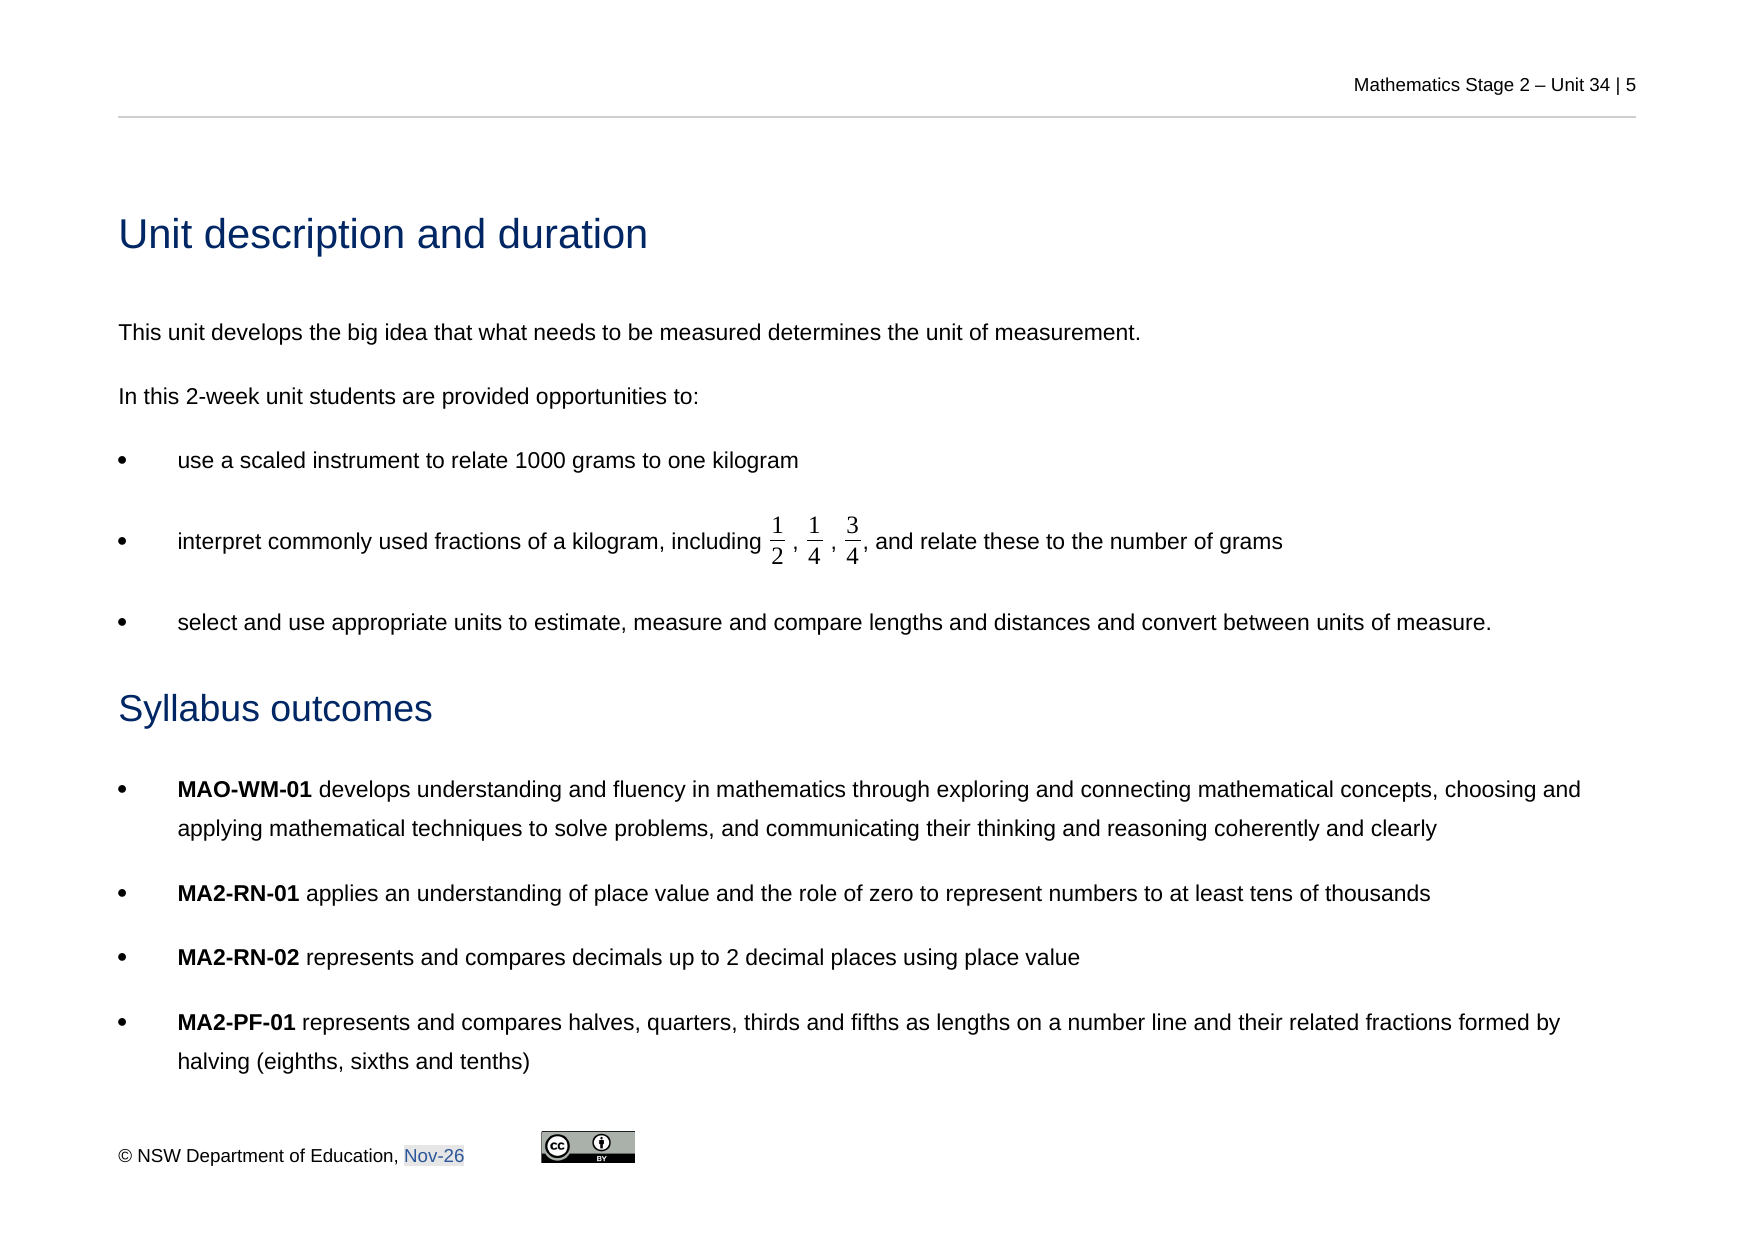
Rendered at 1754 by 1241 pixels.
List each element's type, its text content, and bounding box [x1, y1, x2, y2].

list MA2-RN-01 applies an understanding of place value and the role of zero to represent numbers to at least tens of thousands [118, 879, 1636, 906]
text In this 2-week unit students are provided opportunities to: [118, 383, 1636, 409]
picture [541, 1131, 635, 1163]
list interpret commonly used fractions of a kilogram, including , , , and relate these to the number of grams [118, 512, 1636, 571]
list MAO-WM-01 develops understanding and fluency in mathematics through exploring and connecting mathematical concepts, choosing and applying mathematical techniques to solve problems, and communicating their thinking and reasoning coherently and clearly [118, 776, 1636, 841]
text This unit develops the big idea that what needs to be measured determines the unit of measurement. [118, 318, 1636, 345]
subtitle Syllabus outcomes [118, 686, 1636, 729]
subtitle Unit description and duration [118, 209, 1636, 257]
list select and use appropriate units to estimate, measure and compare lengths and distances and convert between units of measure. [118, 609, 1636, 635]
list use a scaled instrument to relate 1000 grams to one kilogram [118, 447, 1636, 474]
list MA2-PF-01 represents and compares halves, quarters, thirds and fifths as lengths on a number line and their related fractions formed by halving (eighths, sixths and tenths) [118, 1008, 1636, 1074]
list MA2-RN-02 represents and compares decimals up to 2 decimal places using place value [118, 944, 1636, 970]
